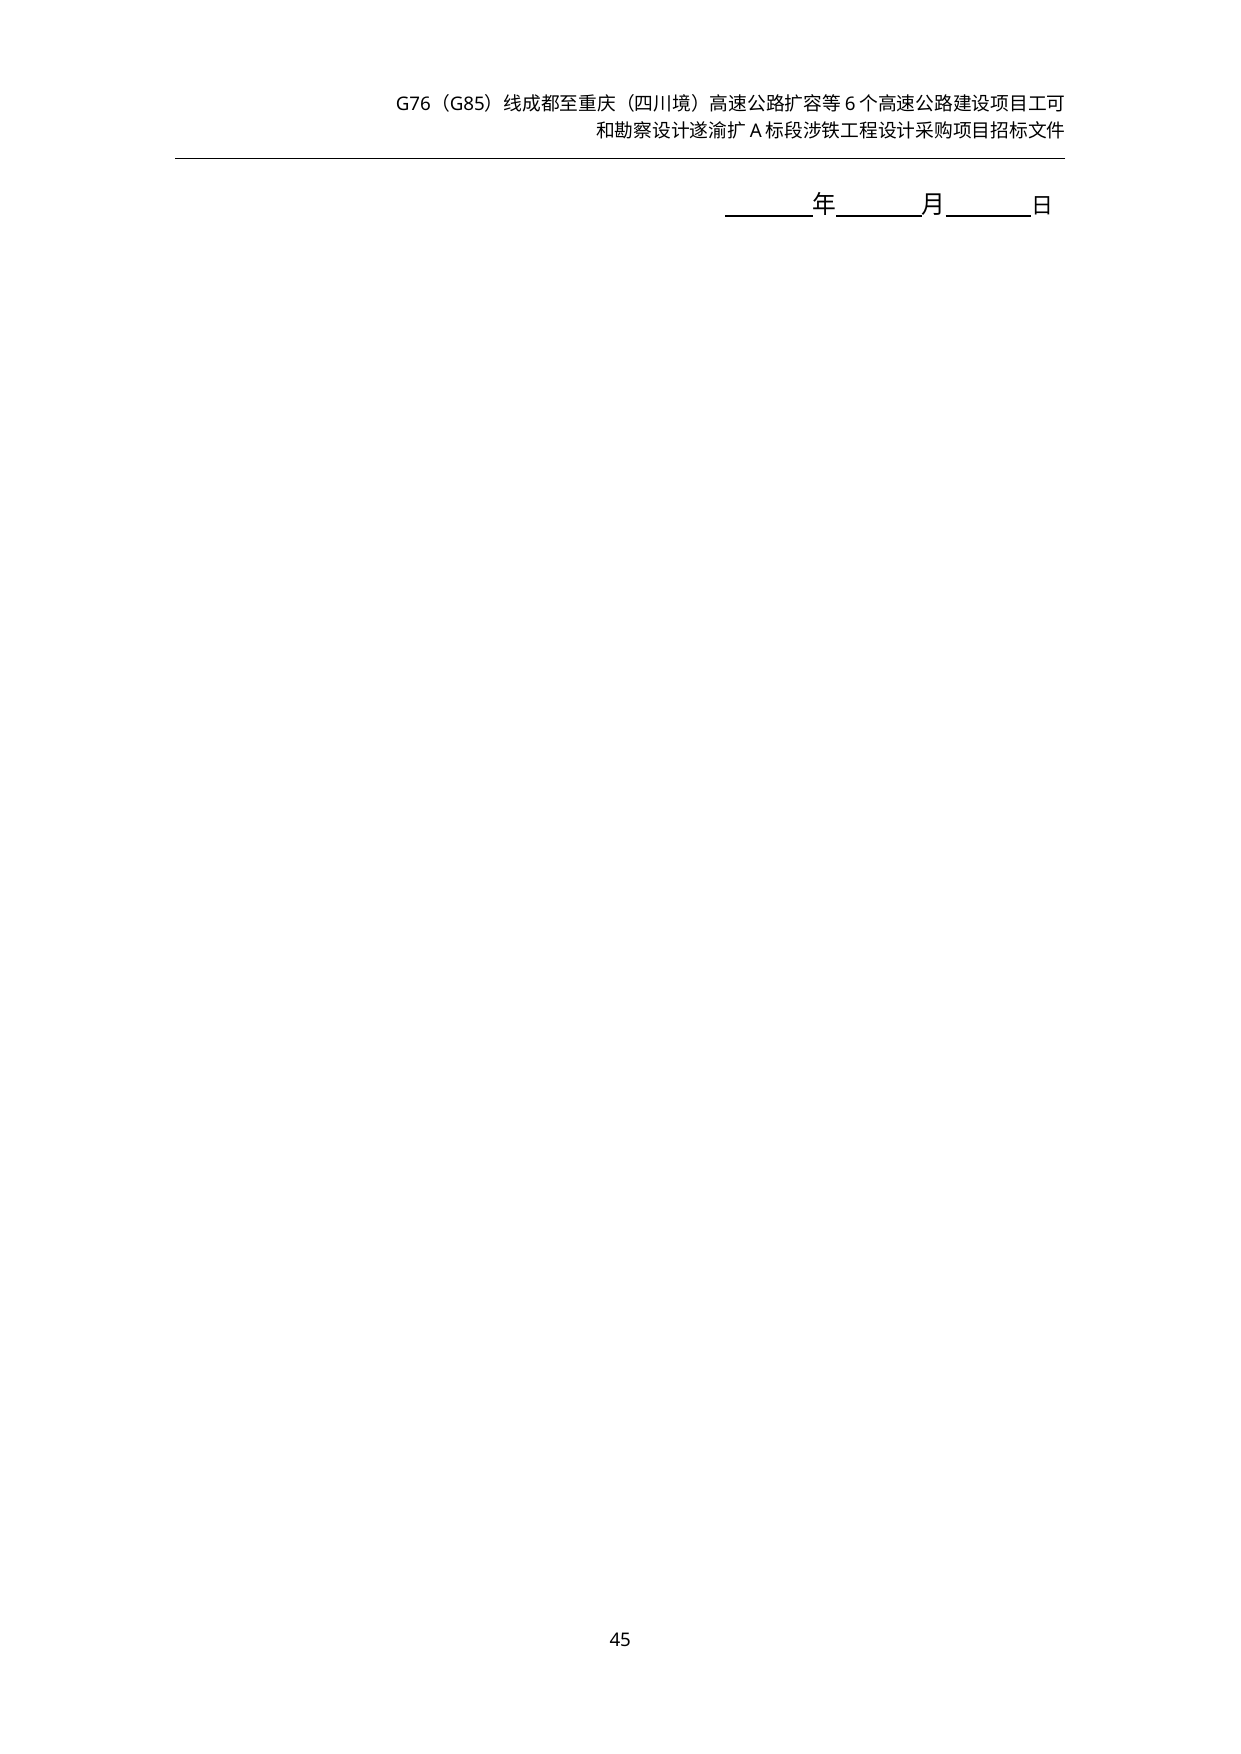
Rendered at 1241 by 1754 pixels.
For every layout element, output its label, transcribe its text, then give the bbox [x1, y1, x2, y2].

text 年 月 日 [725, 185, 1065, 221]
